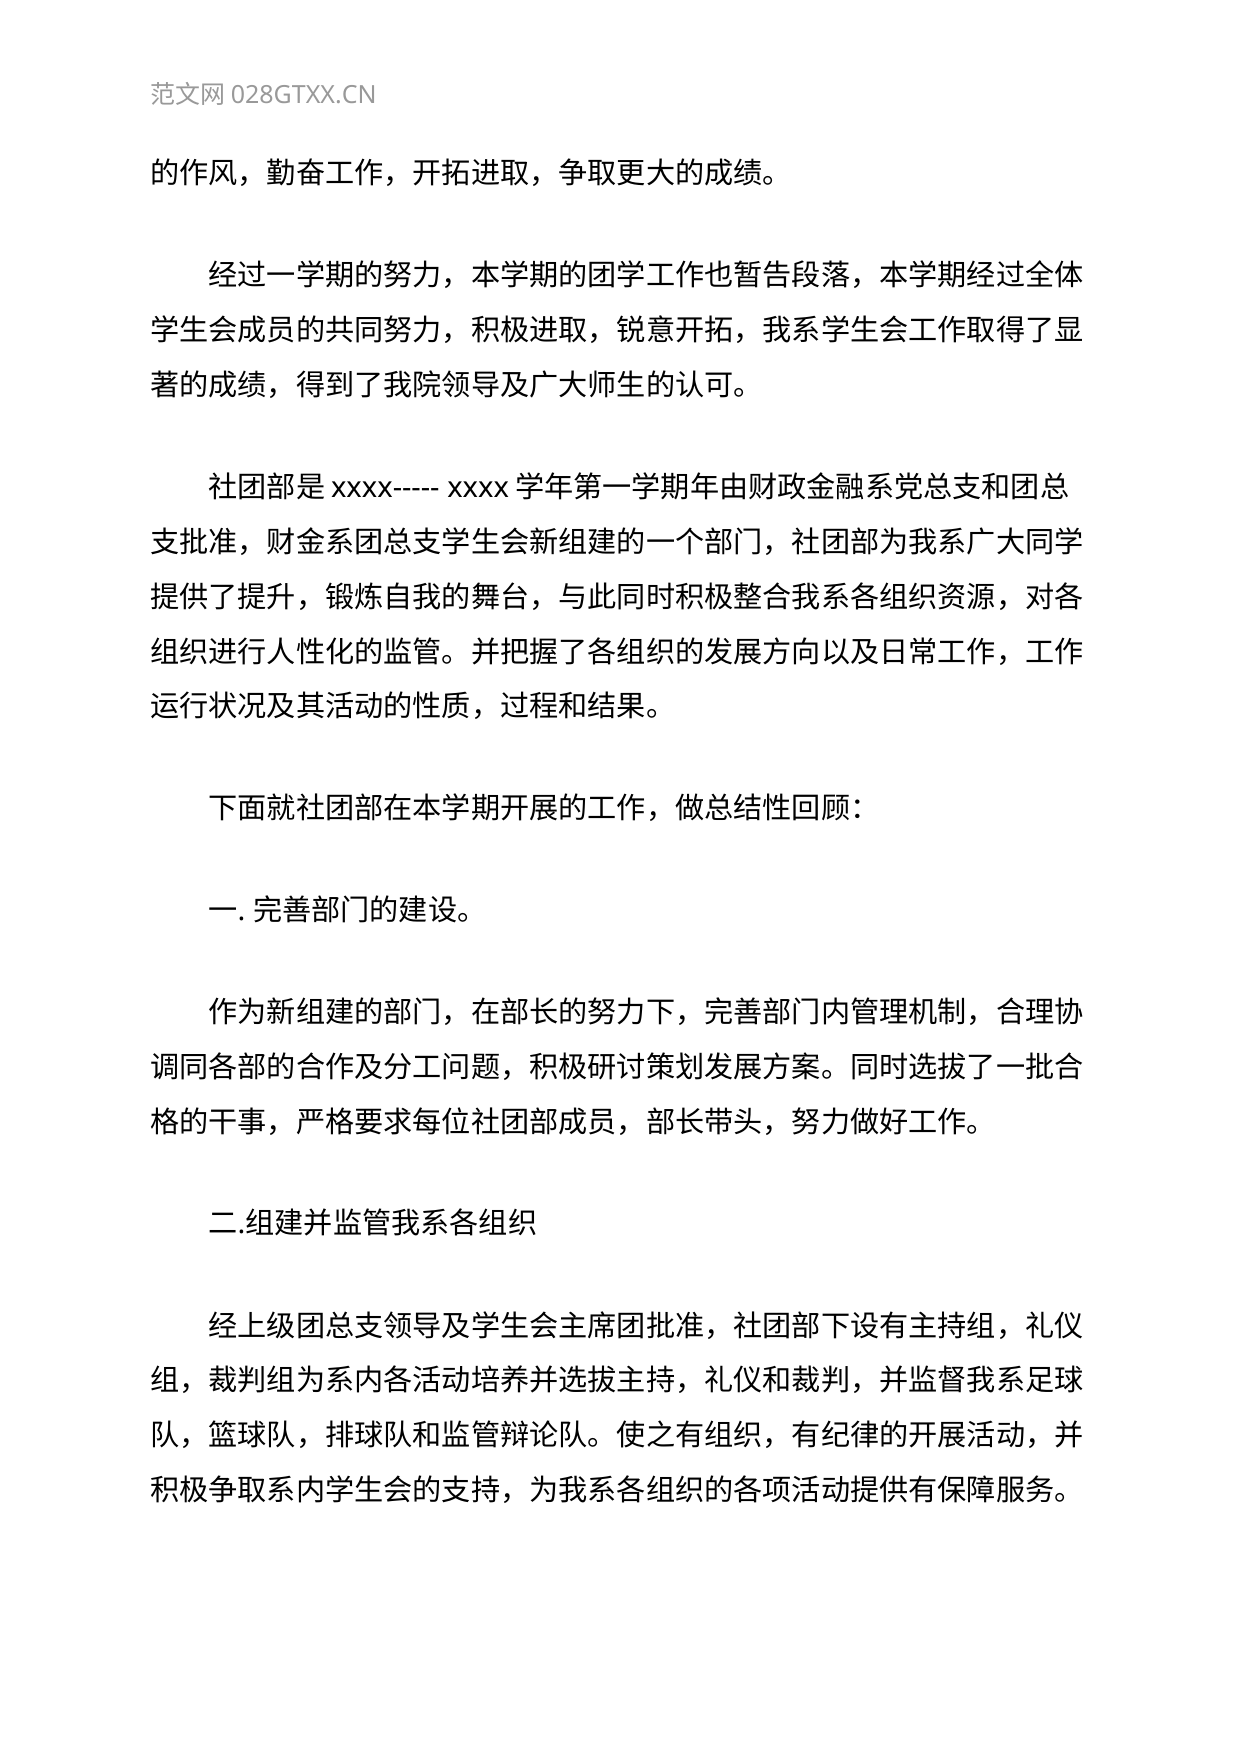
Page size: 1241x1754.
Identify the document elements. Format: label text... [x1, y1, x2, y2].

text 社团部是xxxx----- xxxx学年第一学期年由财政金融系党总支和团总支批准，财金系团总支学生会新组建的一个部门，社团部为我系广大同学提供了提升，锻炼自我的舞台，与此同时积极整合我系各组织资源，对各组织进行人性化的监管。并把握了各组织的发展方向以及日常工作，工作运行状况及其活动的性质，过程和结果。 [150, 463, 1090, 725]
text 经上级团总支领导及学生会主席团批准，社团部下设有主持组，礼仪组，裁判组为系内各活动培养并选拔主持，礼仪和裁判，并监督我系足球队，篮球队，排球队和监管辩论队。使之有组织，有纪律的开展活动，并积极争取系内学生会的支持，为我系各组织的各项活动提供有保障服务。 [150, 1302, 1090, 1509]
text 作为新组建的部门，在部长的努力下，完善部门内管理机制，合理协调同各部的合作及分工问题，积极研讨策划发展方案。同时选拔了一批合格的干事，严格要求每位社团部成员，部长带头，努力做好工作。 [150, 988, 1090, 1141]
text 下面就社团部在本学期开展的工作，做总结性回顾： [150, 785, 1090, 827]
text 二.组建并监管我系各组织 [150, 1200, 1090, 1242]
text 经过一学期的努力，本学期的团学工作也暂告段落，本学期经过全体学生会成员的共同努力，积极进取，锐意开拓，我系学生会工作取得了显著的成绩，得到了我院领导及广大师生的认可。 [150, 252, 1090, 404]
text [150, 150, 1090, 192]
text 一. 完善部门的建设。 [150, 887, 1090, 929]
